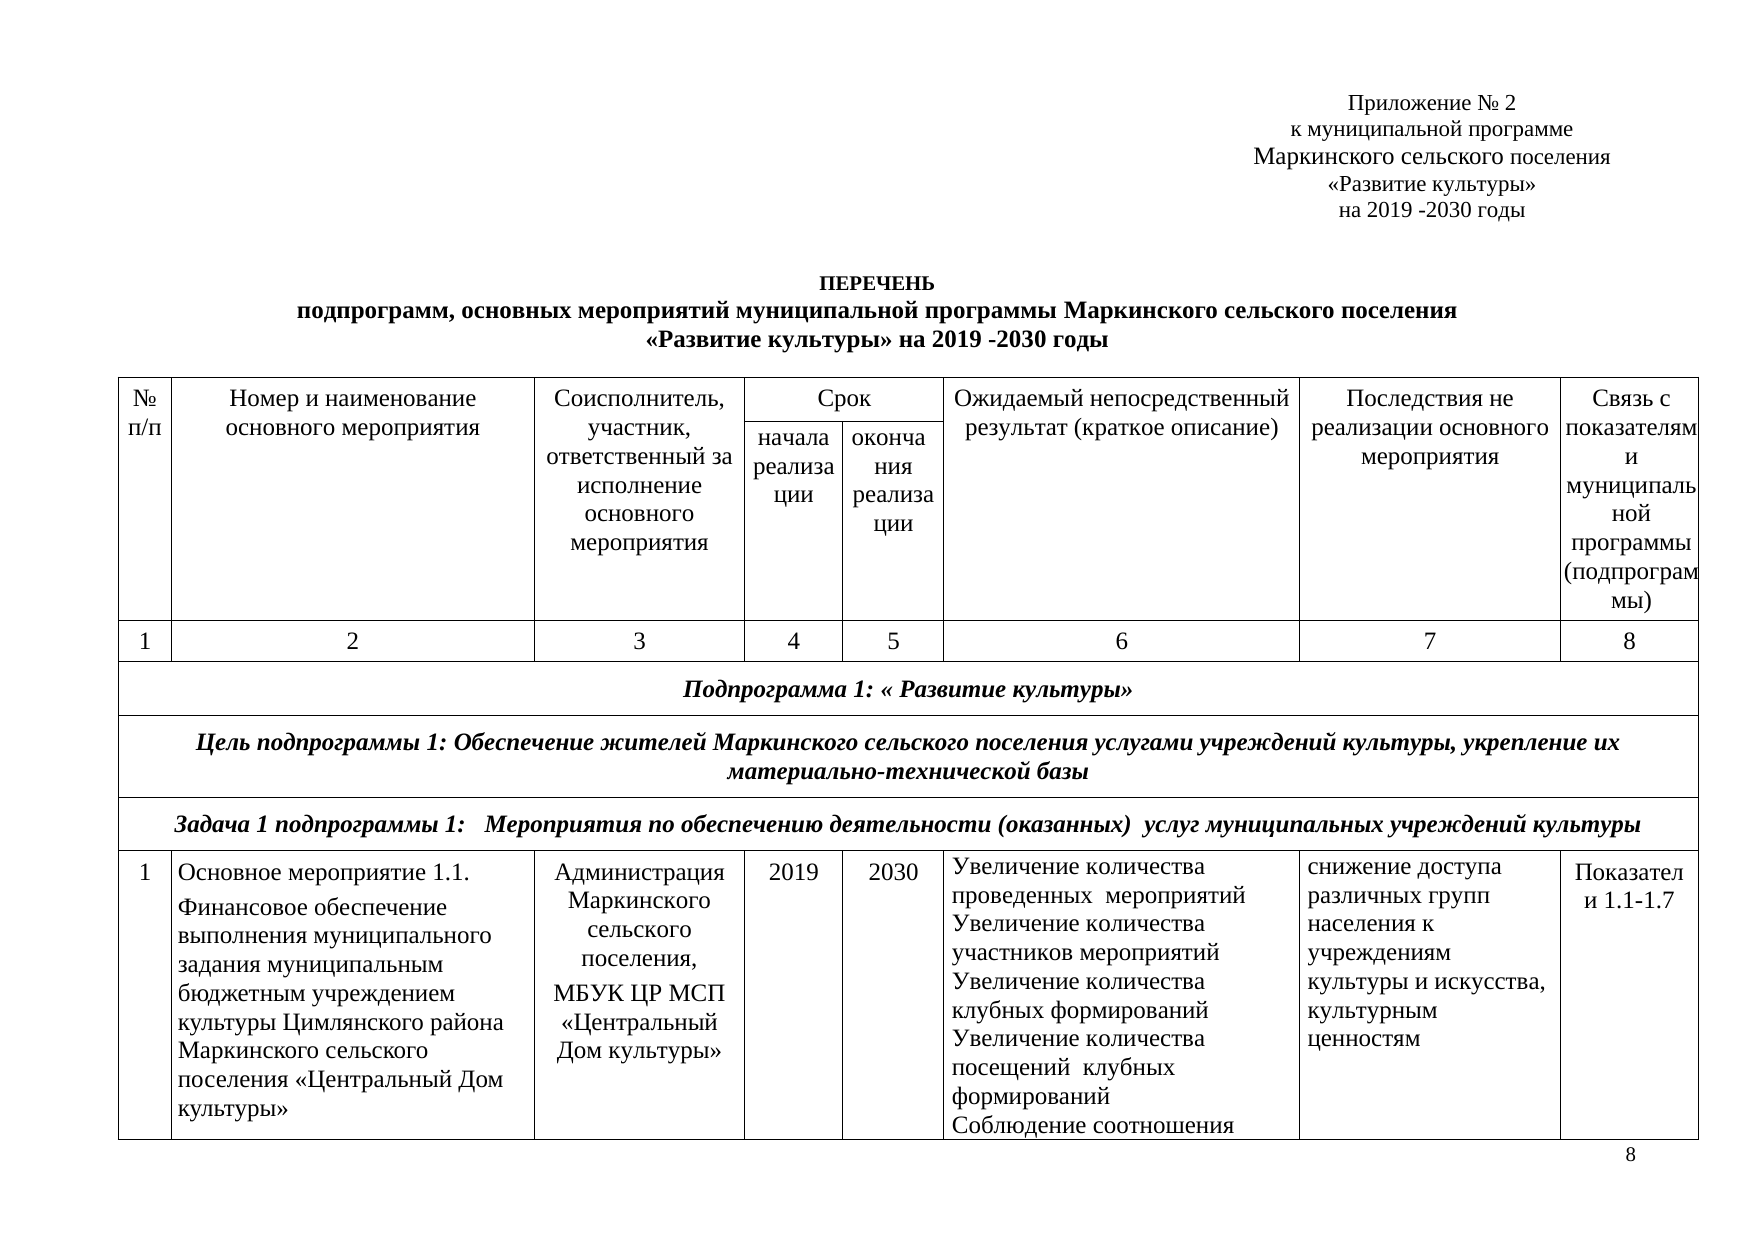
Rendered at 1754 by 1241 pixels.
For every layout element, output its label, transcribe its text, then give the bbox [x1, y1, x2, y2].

table_cell 8 [1561, 621, 1698, 661]
table_cell 4 [745, 621, 842, 661]
table_header № п/п [119, 378, 171, 619]
table_cell 2030 [843, 851, 943, 1138]
table_cell 5 [843, 621, 943, 661]
table_header Ожидаемый непосредственный результат (краткое описание) [944, 378, 1299, 619]
text подпрограмм, основных мероприятий муниципальной программы Маркинского сельского поселения [118, 295, 1636, 324]
table_header Соисполнитель, участник, ответственный за исполнение основного мероприятия [535, 378, 744, 619]
text на 2019 -2030 годы [1228, 196, 1636, 223]
table_cell 2 [172, 621, 534, 661]
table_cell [172, 851, 534, 1138]
table_cell Задача 1 подпрограммы 1: Мероприятия по обеспечению деятельности (оказанных) услуг муниципальных учреждений культуры [119, 798, 1698, 850]
table_cell Цель подпрограммы 1: Обеспечение жителей Маркинского сельского поселения услугами учреждений культуры, укрепление их материально-технической базы [119, 716, 1698, 797]
table_cell Подпрограмма 1: « Развитие культуры» [119, 662, 1698, 714]
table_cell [944, 851, 1299, 1138]
table_cell 3 [535, 621, 744, 661]
table_cell 1 [119, 851, 171, 1138]
table_cell 2019 [745, 851, 842, 1138]
text Приложение № 2 [1228, 89, 1636, 115]
table_header Связь с показателями муниципальной программы (подпрограммы) [1561, 378, 1698, 619]
table_cell 1 [119, 621, 171, 661]
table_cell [535, 851, 744, 1138]
table_header Последствия не реализации основного мероприятия [1300, 378, 1560, 619]
table_header Срок [745, 378, 943, 421]
table_cell начала реализации [745, 422, 842, 619]
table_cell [1300, 851, 1560, 1138]
table_cell 7 [1300, 621, 1560, 661]
table_cell оконча ния реализации [843, 422, 943, 619]
table_cell 6 [944, 621, 1299, 661]
text «Развитие культуры» на 2019 -2030 годы [118, 324, 1636, 352]
table_header Номер и наименование основного мероприятия [172, 378, 534, 619]
table_cell Показатели 1.1-1.7 [1561, 851, 1698, 1138]
text к муниципальной программе Маркинского сельского поселения «Развитие культуры» [1228, 115, 1636, 196]
text ПЕРЕЧЕНЬ [118, 271, 1636, 295]
